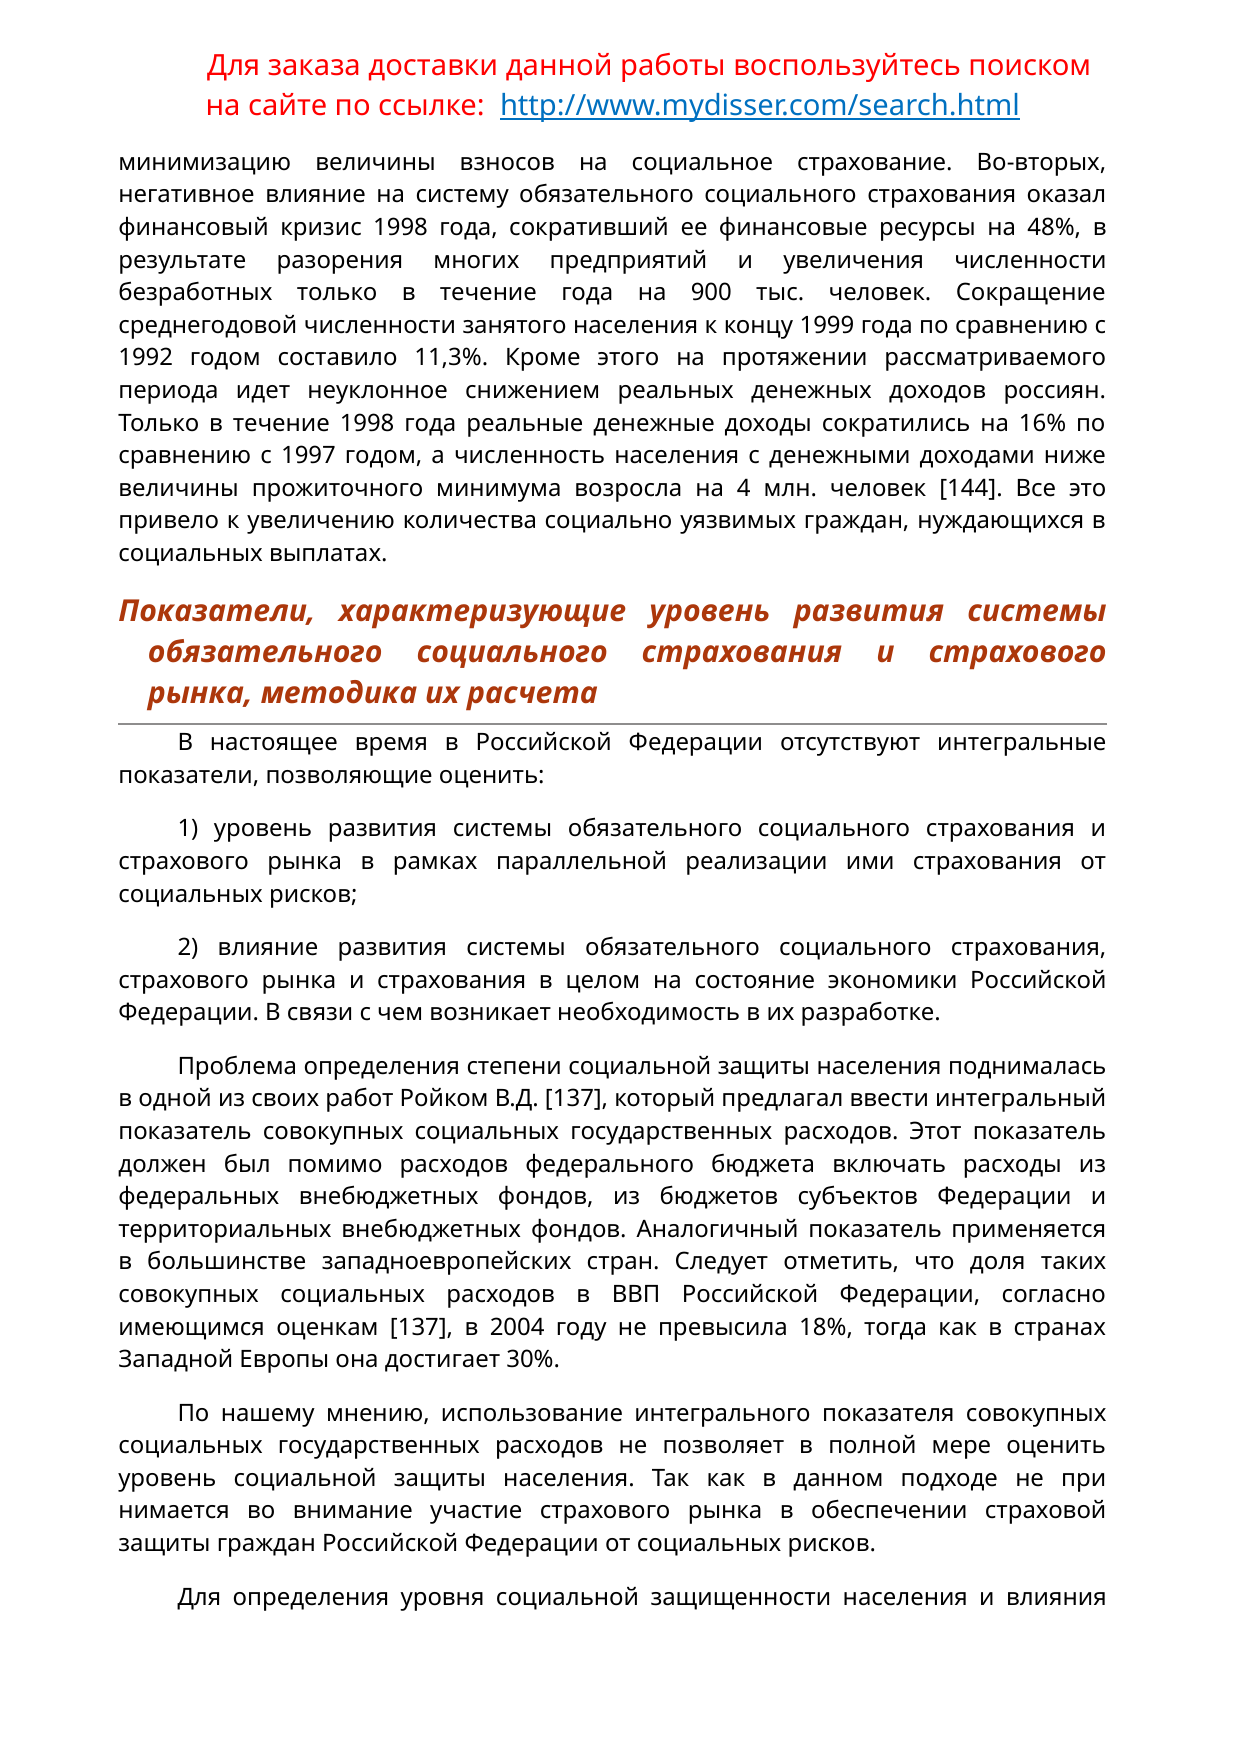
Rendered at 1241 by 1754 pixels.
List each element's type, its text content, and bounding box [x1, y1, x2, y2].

subtitle Показатели, характеризующие уровень развития системы обязательного социального страхования и страхового рынка, методика их расчета [118, 589, 1107, 723]
